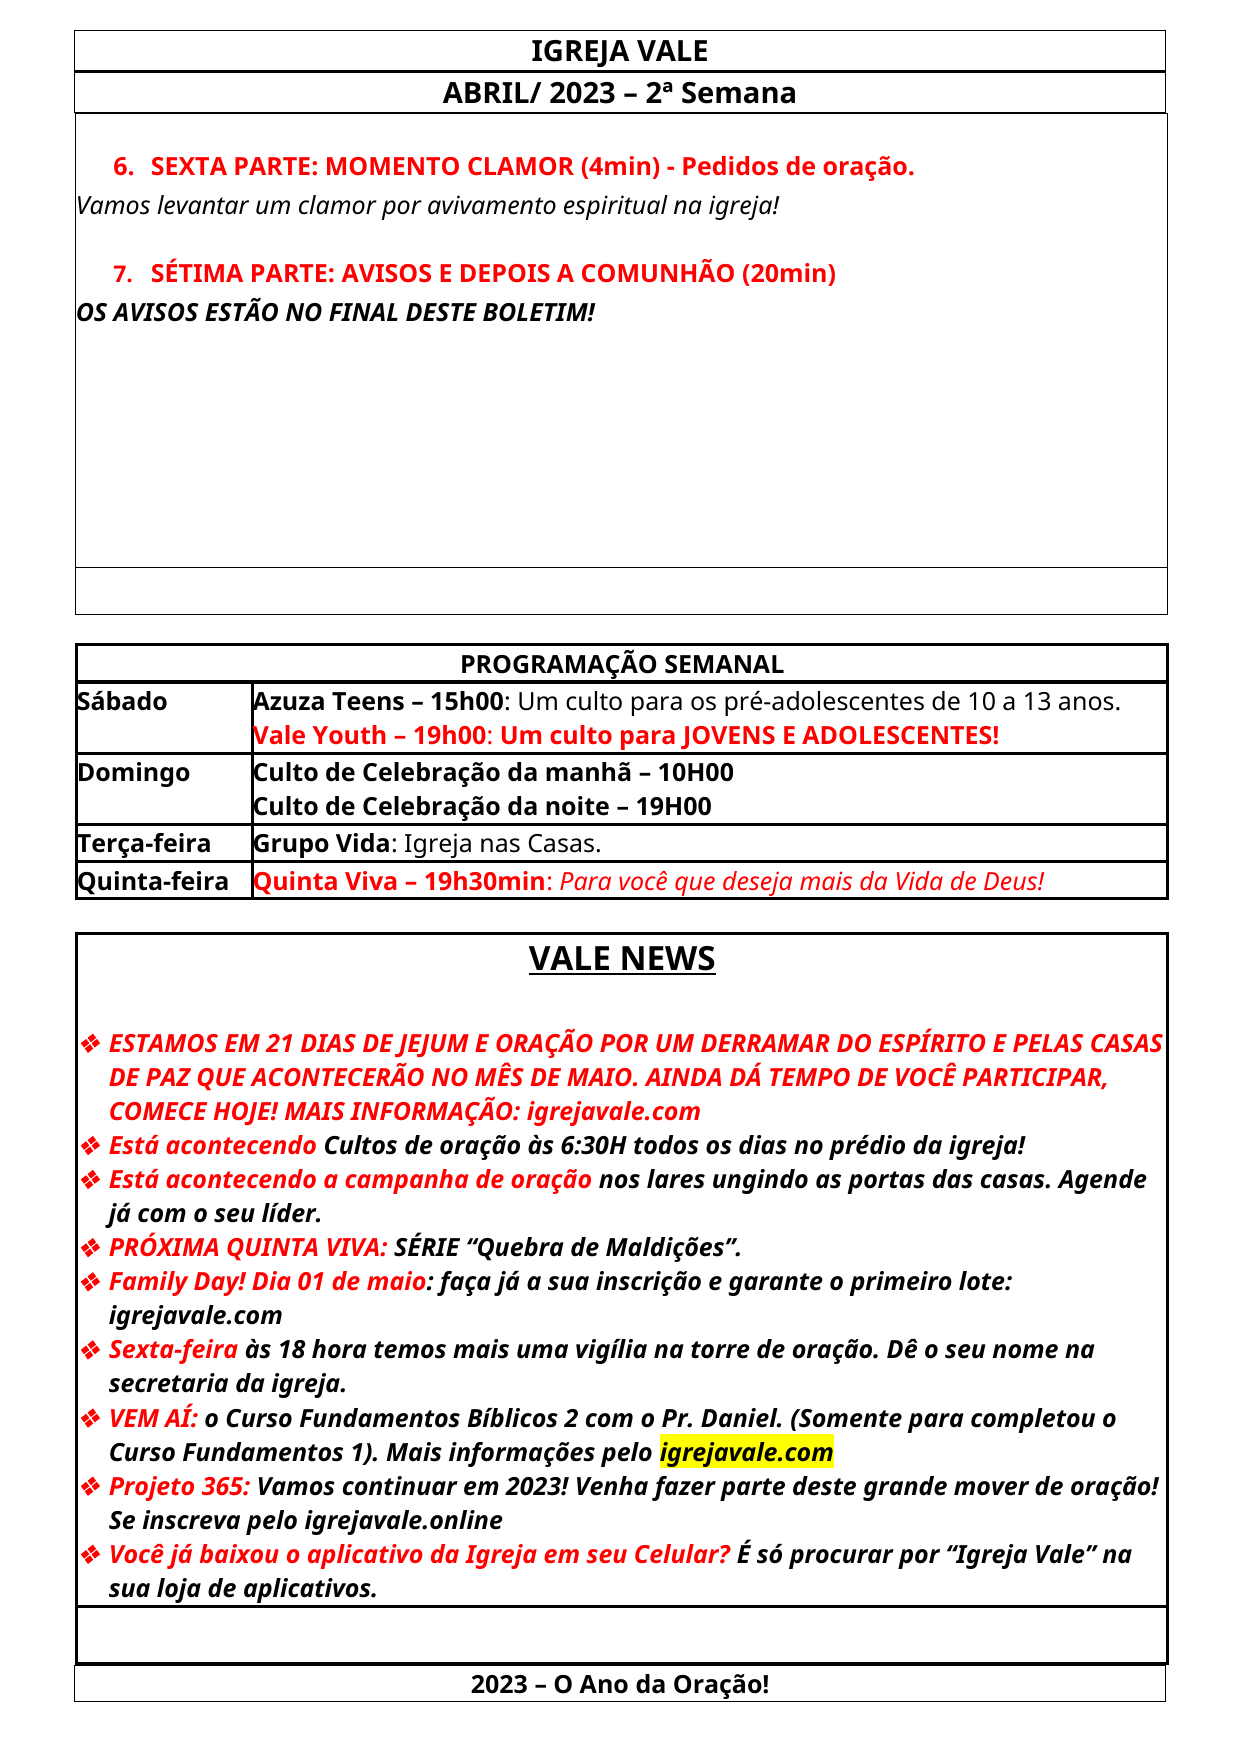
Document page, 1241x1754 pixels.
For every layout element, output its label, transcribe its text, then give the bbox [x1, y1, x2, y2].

table_cell Culto de Celebração da manhã – 10H00 Culto de Celebração da noite – 19H00 [254, 755, 1166, 823]
table_cell Terça-feira [78, 826, 251, 860]
table_cell Azuza Teens – 15h00: Um culto para os pré-adolescentes de 10 a 13 anos. Vale Youth – 19h00: Um culto para JOVENS E ADOLESCENTES! [254, 684, 1166, 752]
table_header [76, 114, 1167, 567]
table_cell Quinta-feira [78, 863, 251, 897]
table_cell Sábado [78, 684, 251, 752]
table_cell Grupo Vida: Igreja nas Casas. [254, 826, 1166, 860]
table_cell Domingo [78, 755, 251, 823]
table_header PROGRAMAÇÃO SEMANAL [78, 646, 1166, 680]
table_header VALE NEWS ESTAMOS EM 21 DIAS DE JEJUM E ORAÇÃO POR UM DERRAMAR DO ESPÍRITO E PELAS CASAS DE PAZ QUE ACONTECERÃO NO MÊS DE MAIO. AINDA DÁ TEMPO DE VOCÊ PARTICIPAR, COMECE HOJE! MAIS INFORMAÇÃO: igrejavale.com Está acontecendo Cultos de oração às 6:30H todos os dias no prédio da igreja! Está acontecendo a campanha de oração nos lares ungindo as portas das casas. Agende já com o seu líder. PRÓXIMA QUINTA VIVA: SÉRIE “Quebra de Maldições”. Family Day! Dia 01 de maio: faça já a sua inscrição e garante o primeiro lote: igrejavale.com Sexta-feira às 18 hora temos mais uma vigília na torre de oração. Dê o seu nome na secretaria da igreja. VEM AÍ: o Curso Fundamentos Bíblicos 2 com o Pr. Daniel. (Somente para completou o Curso Fundamentos 1). Mais informações pelo igrejavale.com Projeto 365: Vamos continuar em 2023! Venha fazer parte deste grande mover de oração! Se inscreva pelo igrejavale.online Você já baixou o aplicativo da Igreja em seu Celular? É só procurar por “Igreja Vale” na sua loja de aplicativos. [78, 935, 1166, 1604]
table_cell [78, 1608, 1166, 1662]
table_cell [76, 568, 1167, 614]
table_cell Quinta Viva – 19h30min: Para você que deseja mais da Vida de Deus! [254, 863, 1166, 897]
